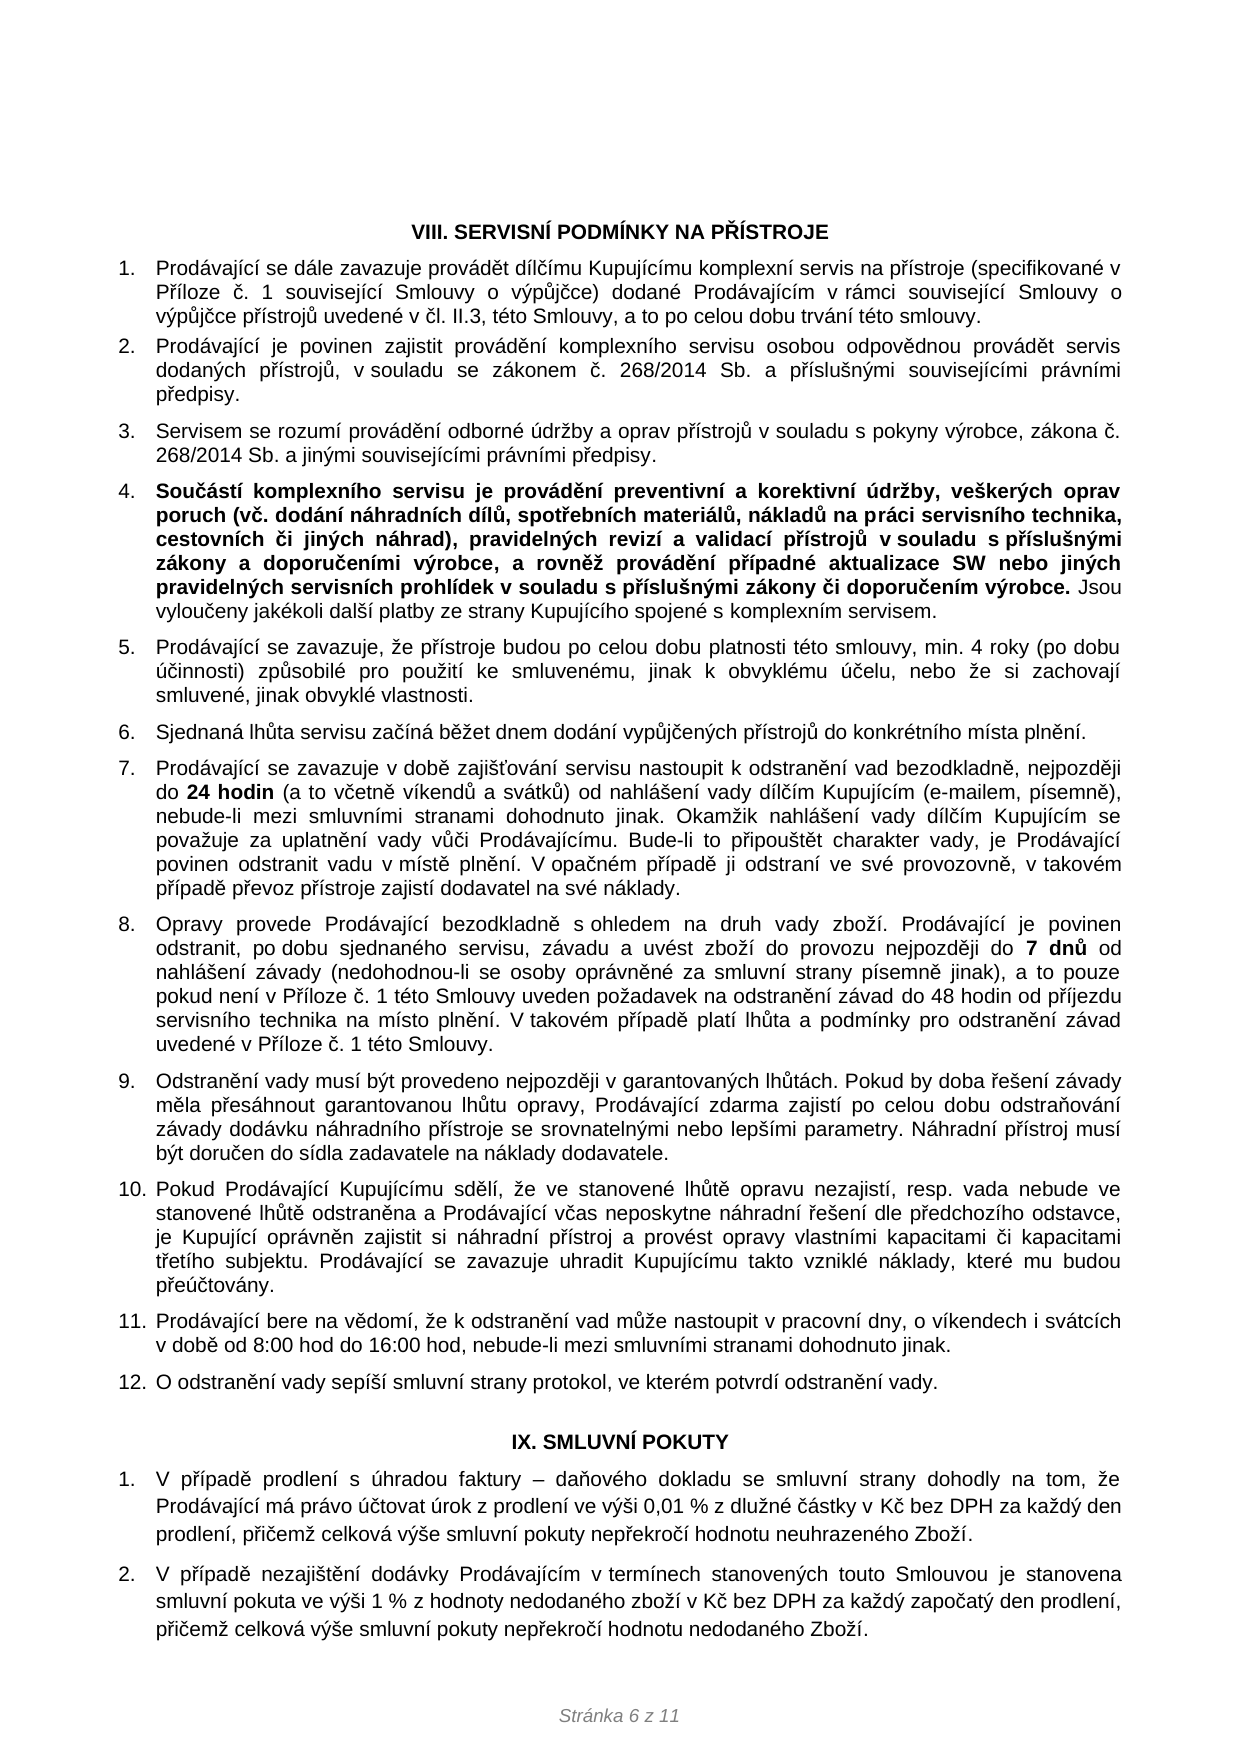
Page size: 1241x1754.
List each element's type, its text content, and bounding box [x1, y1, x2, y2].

list Prodávající se zavazuje, že přístroje budou po celou dobu platnosti této smlouvy, min. 4 roky (po dobu účinnosti) způsobilé pro použití ke smluvenému, jinak k obvyklému účelu, nebo že si zachovají smluvené, jinak obvyklé vlastnosti. [118, 635, 1122, 707]
text VIII. SERVISNÍ PODMÍNKY NA PŘÍSTROJE [118, 219, 1122, 243]
list Sjednaná lhůta servisu začíná běžet dnem dodání vypůjčených přístrojů do konkrétního místa plnění. [118, 719, 1122, 743]
list Pokud Prodávající Kupujícímu sdělí, že ve stanovené lhůtě opravu nezajistí, resp. vada nebude ve stanovené lhůtě odstraněna a Prodávající včas neposkytne náhradní řešení dle předchozího odstavce, je Kupující oprávněn zajistit si náhradní přístroj a provést opravy vlastními kapacitami či kapacitami třetího subjektu. Prodávající se zavazuje uhradit Kupujícímu takto vzniklé náklady, které mu budou přeúčtovány. [118, 1177, 1122, 1297]
list Prodávající se zavazuje v době zajišťování servisu nastoupit k odstranění vad bezodkladně, nejpozději do 24 hodin (a to včetně víkendů a svátků) od nahlášení vady dílčím Kupujícím (e-mailem, písemně), nebude-li mezi smluvními stranami dohodnuto jinak. Okamžik nahlášení vady dílčím Kupujícím se považuje za uplatnění vady vůči Prodávajícímu. Bude-li to připouštět charakter vady, je Prodávající povinen odstranit vadu v místě plnění. V opačném případě ji odstraní ve své provozovně, v takovém případě převoz přístroje zajistí dodavatel na své náklady. [118, 756, 1122, 900]
list Opravy provede Prodávající bezodkladně s ohledem na druh vady zboží. Prodávající je povinen odstranit, po dobu sjednaného servisu, závadu a uvést zboží do provozu nejpozději do 7 dnů od nahlášení závady (nedohodnou-li se osoby oprávněné za smluvní strany písemně jinak), a to pouze pokud není v Příloze č. 1 této Smlouvy uveden požadavek na odstranění závad do 48 hodin od příjezdu servisního technika na místo plnění. V takovém případě platí lhůta a podmínky pro odstranění závad uvedené v Příloze č. 1 této Smlouvy. [118, 912, 1122, 1056]
list Prodávající bere na vědomí, že k odstranění vad může nastoupit v pracovní dny, o víkendech i svátcích v době od 8:00 hod do 16:00 hod, nebude-li mezi smluvními stranami dohodnuto jinak. [118, 1309, 1122, 1357]
subtitle V případě prodlení s úhradou faktury – daňového dokladu se smluvní strany dohodly na tom, že Prodávající má právo účtovat úrok z prodlení ve výši 0,01 % z dlužné částky v Kč bez DPH za každý den prodlení, přičemž celková výše smluvní pokuty nepřekročí hodnotu neuhrazeného Zboží. [118, 1466, 1122, 1545]
list Prodávající je povinen zajistit provádění komplexního servisu osobou odpovědnou provádět servis dodaných přístrojů, v souladu se zákonem č. 268/2014 Sb. a příslušnými souvisejícími právními předpisy. [118, 334, 1122, 406]
subtitle Prodávající se dále zavazuje provádět dílčímu Kupujícímu komplexní servis na přístroje (specifikované v Příloze č. 1 související Smlouvy o výpůjčce) dodané Prodávajícím v rámci související Smlouvy o výpůjčce přístrojů uvedené v čl. II.3, této Smlouvy, a to po celou dobu trvání této smlouvy. [118, 256, 1122, 328]
subtitle V případě nezajištění dodávky Prodávajícím v termínech stanovených touto Smlouvou je stanovena smluvní pokuta ve výši 1 % z hodnoty nedodaného zboží v Kč bez DPH za každý započatý den prodlení, přičemž celková výše smluvní pokuty nepřekročí hodnotu nedodaného Zboží. [118, 1561, 1122, 1640]
list Součástí komplexního servisu je provádění preventivní a korektivní údržby, veškerých oprav poruch (vč. dodání náhradních dílů, spotřebních materiálů, nákladů na práci servisního technika, cestovních či jiných náhrad), pravidelných revizí a validací přístrojů v souladu s příslušnými zákony a doporučeními výrobce, a rovněž provádění případné aktualizace SW nebo jiných pravidelných servisních prohlídek v souladu s příslušnými zákony či doporučením výrobce. Jsou vyloučeny jakékoli další platby ze strany Kupujícího spojené s komplexním servisem. [118, 479, 1122, 623]
text IX. SMLUVNÍ POKUTY [118, 1430, 1122, 1454]
list Servisem se rozumí provádění odborné údržby a oprav přístrojů v souladu s pokyny výrobce, zákona č. 268/2014 Sb. a jinými souvisejícími právními předpisy. [118, 418, 1122, 466]
list O odstranění vady sepíší smluvní strany protokol, ve kterém potvrdí odstranění vady. [118, 1369, 1122, 1393]
list Odstranění vady musí být provedeno nejpozději v garantovaných lhůtách. Pokud by doba řešení závady měla přesáhnout garantovanou lhůtu opravy, Prodávající zdarma zajistí po celou dobu odstraňování závady dodávku náhradního přístroje se srovnatelnými nebo lepšími parametry. Náhradní přístroj musí být doručen do sídla zadavatele na náklady dodavatele. [118, 1068, 1122, 1164]
